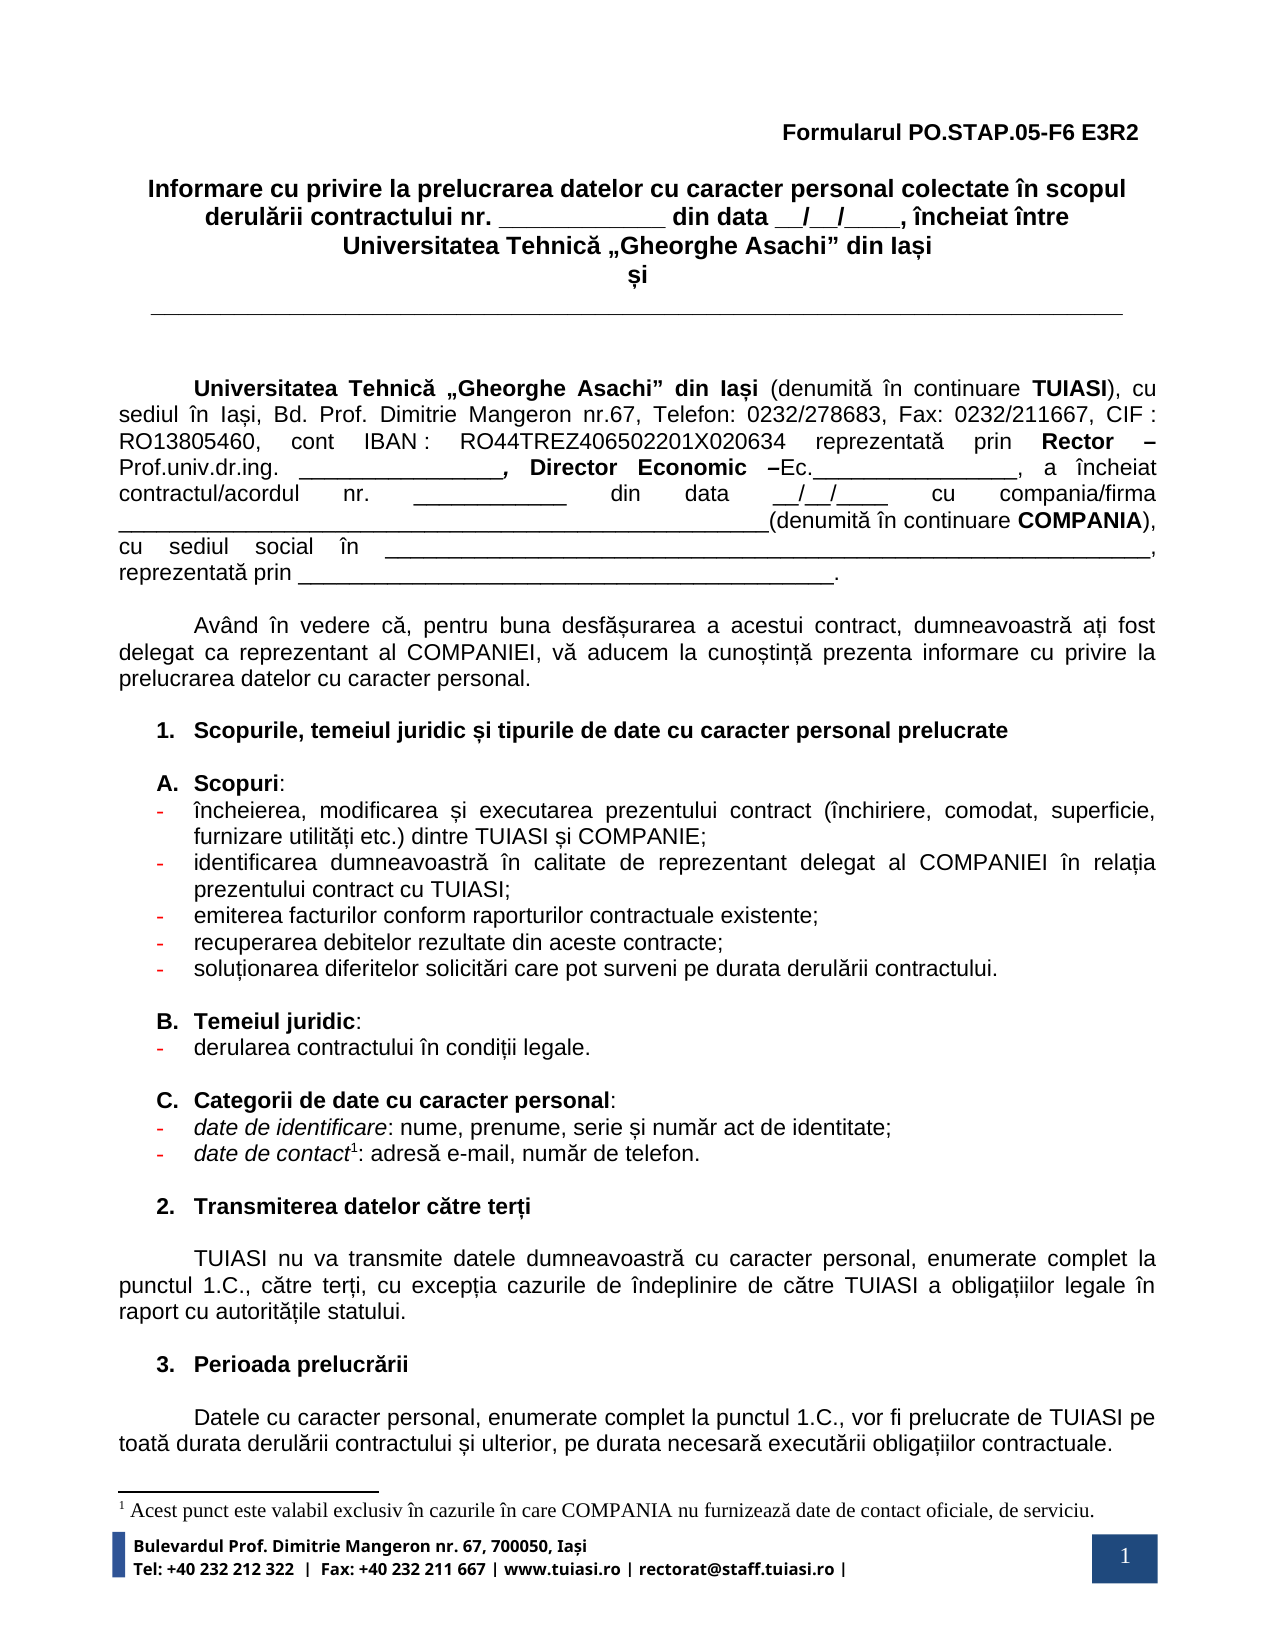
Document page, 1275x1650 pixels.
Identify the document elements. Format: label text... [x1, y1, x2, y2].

list emiterea facturilor conform raporturilor contractuale existente; [156, 902, 1156, 929]
text Universitatea Tehnică „Gheorghe Asachi” din Iași (denumită în continuare TUIASI), cu sediul în Iași, Bd. Prof. Dimitrie Mangeron nr.67, Telefon: 0232/278683, Fax: 0232/211667, CIF : RO13805460, cont IBAN : RO44TREZ406502201X020634 reprezentată prin Rector – Prof.univ.dr.ing. ________________, Director Economic –Ec.________________, a încheiat contractul/acordul nr. ____________ din data __/__/____ cu compania/firma ___________________________________________________(denumită în continuare COMPANIA), cu sediul social în ____________________________________________________________, reprezentată prin __________________________________________. [118, 375, 1156, 586]
text Informare cu privire la prelucrarea datelor cu caracter personal colectate în scopul derulării contractului nr. ____________ din data __/__/____, încheiat între [118, 174, 1156, 231]
list Categorii de date cu caracter personal: [156, 1087, 1156, 1113]
list date de contact: adresă e-mail, număr de telefon. [156, 1140, 1156, 1166]
list identificarea dumneavoastră în calitate de reprezentant delegat al COMPANIEI în relația prezentului contract cu TUIASI; [156, 849, 1156, 902]
text Universitatea Tehnică „Gheorghe Asachi” din Iași [118, 231, 1156, 260]
list derularea contractului în condiții legale. [156, 1034, 1156, 1061]
list Transmiterea datelor către terți [156, 1193, 1156, 1219]
text Datele cu caracter personal, enumerate complet la punctul 1.C., vor fi prelucrate de TUIASI pe toată durata derulării contractului și ulterior, pe durata necesară executării obligațiilor contractuale. [118, 1403, 1156, 1456]
list încheierea, modificarea și executarea prezentului contract (închiriere, comodat, superficie, furnizare utilități etc.) dintre TUIASI și COMPANIE; [156, 797, 1156, 849]
text TUIASI nu va transmite datele dumneavoastră cu caracter personal, enumerate complet la punctul 1.C., către terți, cu excepția cazurile de îndeplinire de către TUIASI a obligațiilor legale în raport cu autoritățile statului. [118, 1245, 1156, 1324]
list Scopurile, temeiul juridic și tipurile de date cu caracter personal prelucrate [156, 717, 1156, 744]
list Scopuri: [156, 770, 1156, 797]
text ______________________________________________________________________ [118, 289, 1156, 317]
list Temeiul juridic: [156, 1008, 1156, 1034]
list recuperarea debitelor rezultate din aceste contracte; [156, 929, 1156, 955]
text Având în vedere că, pentru buna desfășurarea a acestui contract, dumneavoastră ați fost delegat ca reprezentant al COMPANIEI, vă aducem la cunoștință prezenta informare cu privire la prelucrarea datelor cu caracter personal. [118, 612, 1156, 691]
list Perioada prelucrării [156, 1351, 1156, 1377]
list soluționarea diferitelor solicitări care pot surveni pe durata derulării contractului. [156, 955, 1156, 982]
text și [118, 260, 1156, 289]
text Formularul PO.STAP.05-F6 E3R2 [118, 118, 1156, 145]
list date de identificare: nume, prenume, serie și număr act de identitate; [156, 1113, 1156, 1140]
